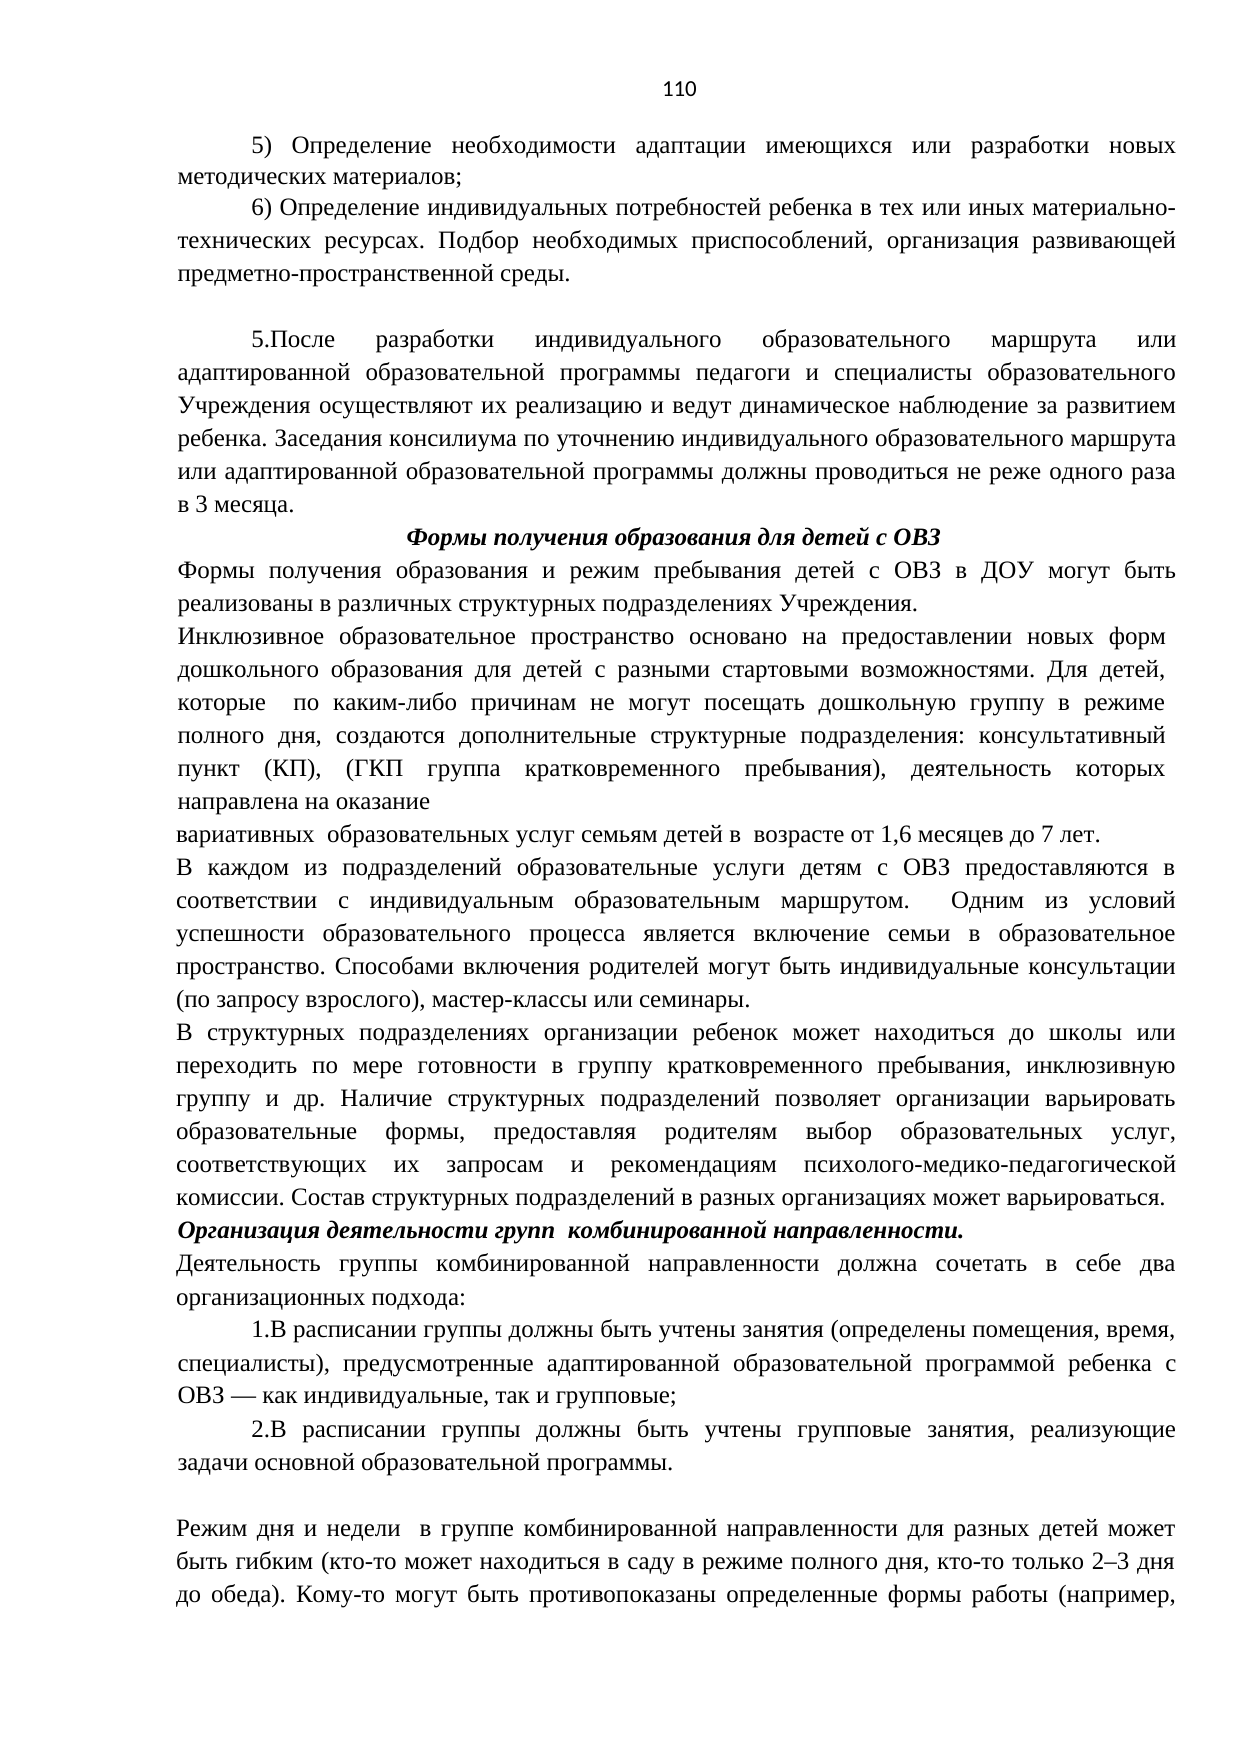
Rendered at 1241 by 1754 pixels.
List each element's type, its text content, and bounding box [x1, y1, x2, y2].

text Деятельность группы комбинированной направленности должна сочетать в себе два организационных подхода: [176, 1248, 1177, 1310]
text Организация деятельности групп комбинированной направленности. [177, 1216, 1166, 1244]
text В структурных подразделениях организации ребенок может находиться до школы или переходить по мере готовности в группу кратковременного пребывания, инклюзивную группу и др. Наличие структурных подразделений позволяет организации варьировать образовательные формы, предоставляя родителям выбор образовательных услуг, соответствующих их запросам и рекомендациям психолого-медико-педагогической комиссии. Состав структурных подразделений в разных организациях может варьироваться. [176, 1017, 1177, 1211]
list 5.После разработки индивидуального образовательного маршрута или адаптированной образовательной программы педагоги и специалисты образовательного Учреждения осуществляют их реализацию и ведут динамическое наблюдение за развитием ребенка. Заседания консилиума по уточнению индивидуального образовательного маршрута или адаптированной образовательной программы должны проводиться не реже одного раза в 3 месяца. [177, 324, 1177, 518]
list 6) Определение индивидуальных потребностей ребенка в тех или иных материально-технических ресурсах. Подбор необходимых приспособлений, организация развивающей предметно-пространственной среды. [177, 192, 1177, 287]
text Формы получения образования и режим пребывания детей с ОВЗ в ДОУ могут быть реализованы в различных структурных подразделениях Учреждения. [177, 555, 1177, 617]
text вариативных образовательных услуг семьям детей в возрасте от 1,6 месяцев до 7 лет. [176, 819, 1177, 848]
text 5) Определение необходимости адаптации имеющихся или разработки новых методических материалов; [177, 130, 1177, 189]
text Инклюзивное образовательное пространство основано на предоставлении новых форм дошкольного образования для детей с разными стартовыми возможностями. Для детей, которые по каким-либо причинам не могут посещать дошкольную группу в режиме полного дня, создаются дополнительные структурные подразделения: консультативный пункт (КП), (ГКП группа кратковременного пребывания), деятельность которых направлена на оказание [177, 621, 1166, 815]
list 2.В расписании группы должны быть учтены групповые занятия, реализующие задачи основной образовательной программы. [177, 1414, 1177, 1475]
text В каждом из подразделений образовательные услуги детям с ОВЗ предоставляются в соответствии с индивидуальным образовательным маршрутом. Одним из условий успешности образовательного процесса является включение семьи в образовательное пространство. Способами включения родителей могут быть индивидуальные консультации (по запросу взрослого), мастер-классы или семинары. [176, 852, 1177, 1013]
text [176, 1513, 1177, 1607]
text Формы получения образования для детей с ОВЗ [294, 522, 1116, 551]
list 1.В расписании группы должны быть учтены занятия (определены помещения, время, специалисты), предусмотренные адаптированной образовательной программой ребенка с ОВЗ — как индивидуальные, так и групповые; [177, 1314, 1177, 1409]
